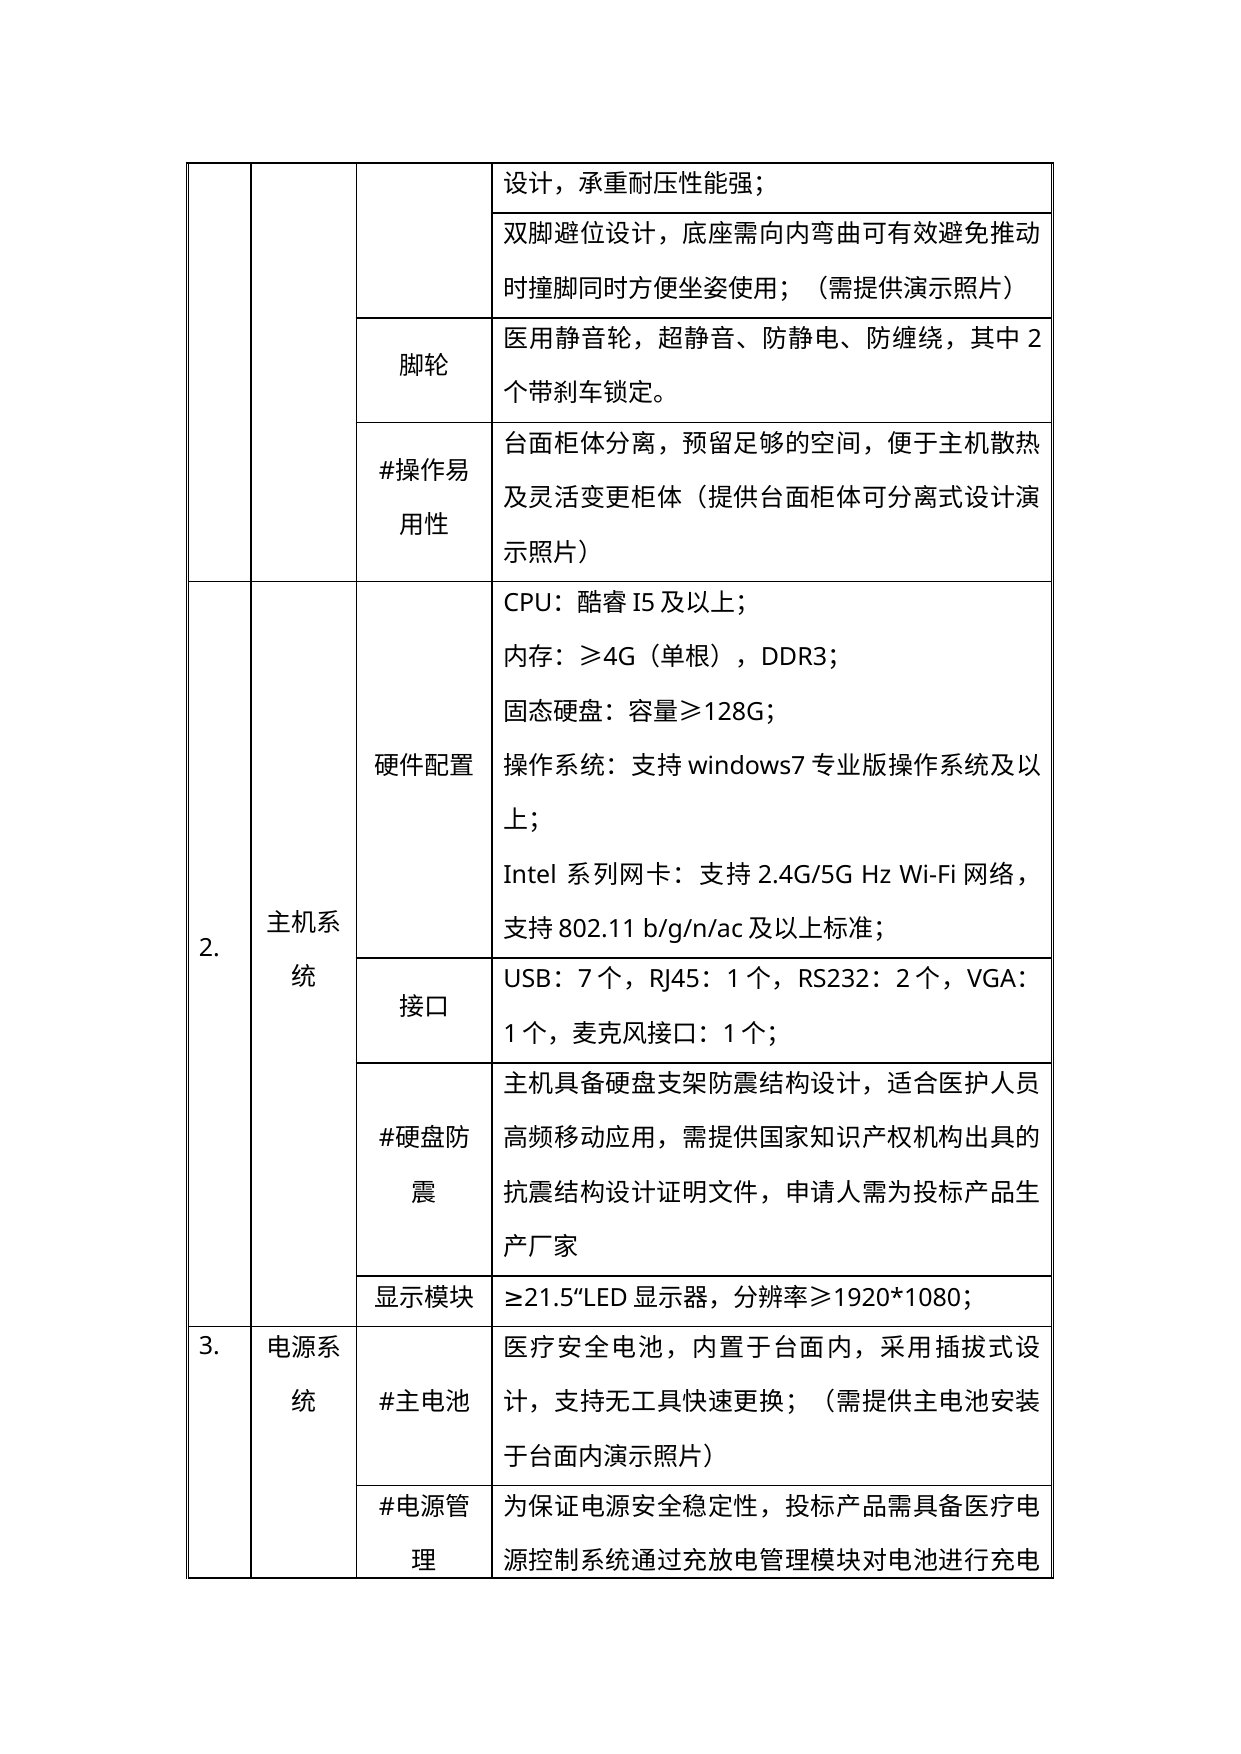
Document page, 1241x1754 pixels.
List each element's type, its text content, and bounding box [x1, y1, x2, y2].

table_cell #主电池 [357, 1327, 491, 1485]
table_cell 显示模块 [357, 1277, 491, 1326]
table_cell #操作易用性 [357, 423, 491, 581]
table_cell 主机具备硬盘支架防震结构设计，适合医护人员高频移动应用，需提供国家知识产权机构出具的抗震结构设计证明文件，申请人需为投标产品生产厂家 [493, 1064, 1051, 1275]
table_cell 主机系统 [252, 582, 356, 1326]
table_cell 脚轮 [357, 319, 491, 422]
table_cell [189, 582, 250, 1326]
table_cell 台面柜体分离，预留足够的空间，便于主机散热及灵活变更柜体（提供台面柜体可分离式设计演示照片） [493, 423, 1051, 581]
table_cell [493, 164, 1051, 212]
table_cell 接口 [357, 959, 491, 1062]
table_cell USB：7个，RJ45：1个，RS232：2个，VGA：1个，麦克风接口：1个； [493, 959, 1051, 1062]
table_cell 医疗安全电池，内置于台面内，采用插拔式设计，支持无工具快速更换；（需提供主电池安装于台面内演示照片） [493, 1327, 1051, 1485]
table_cell 硬件配置 [357, 582, 491, 957]
table_cell #电源管理 [357, 1486, 491, 1577]
table_cell ≥21.5“LED显示器，分辨率≥1920*1080； [493, 1277, 1051, 1326]
table_cell CPU：酷睿I5及以上； 内存：≥4G（单根），DDR3； 固态硬盘：容量≥128G； 操作系统：支持windows7专业版操作系统及以上； Intel 系列网卡：支持2.4G/5G Hz Wi-Fi网络，支持802.11 b/g/n/ac及以上标准； [493, 582, 1051, 957]
table_cell 底座 [357, 164, 491, 317]
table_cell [493, 1486, 1051, 1577]
table_cell 电源系统 [252, 1327, 356, 1577]
table_cell #硬盘防震 [357, 1064, 491, 1275]
table_cell [189, 1327, 250, 1577]
table_cell 双脚避位设计，底座需向内弯曲可有效避免推动时撞脚同时方便坐姿使用；（需提供演示照片） [493, 214, 1051, 317]
table_cell 医用静音轮，超静音、防静电、防缠绕，其中2个带刹车锁定。 [493, 319, 1051, 422]
